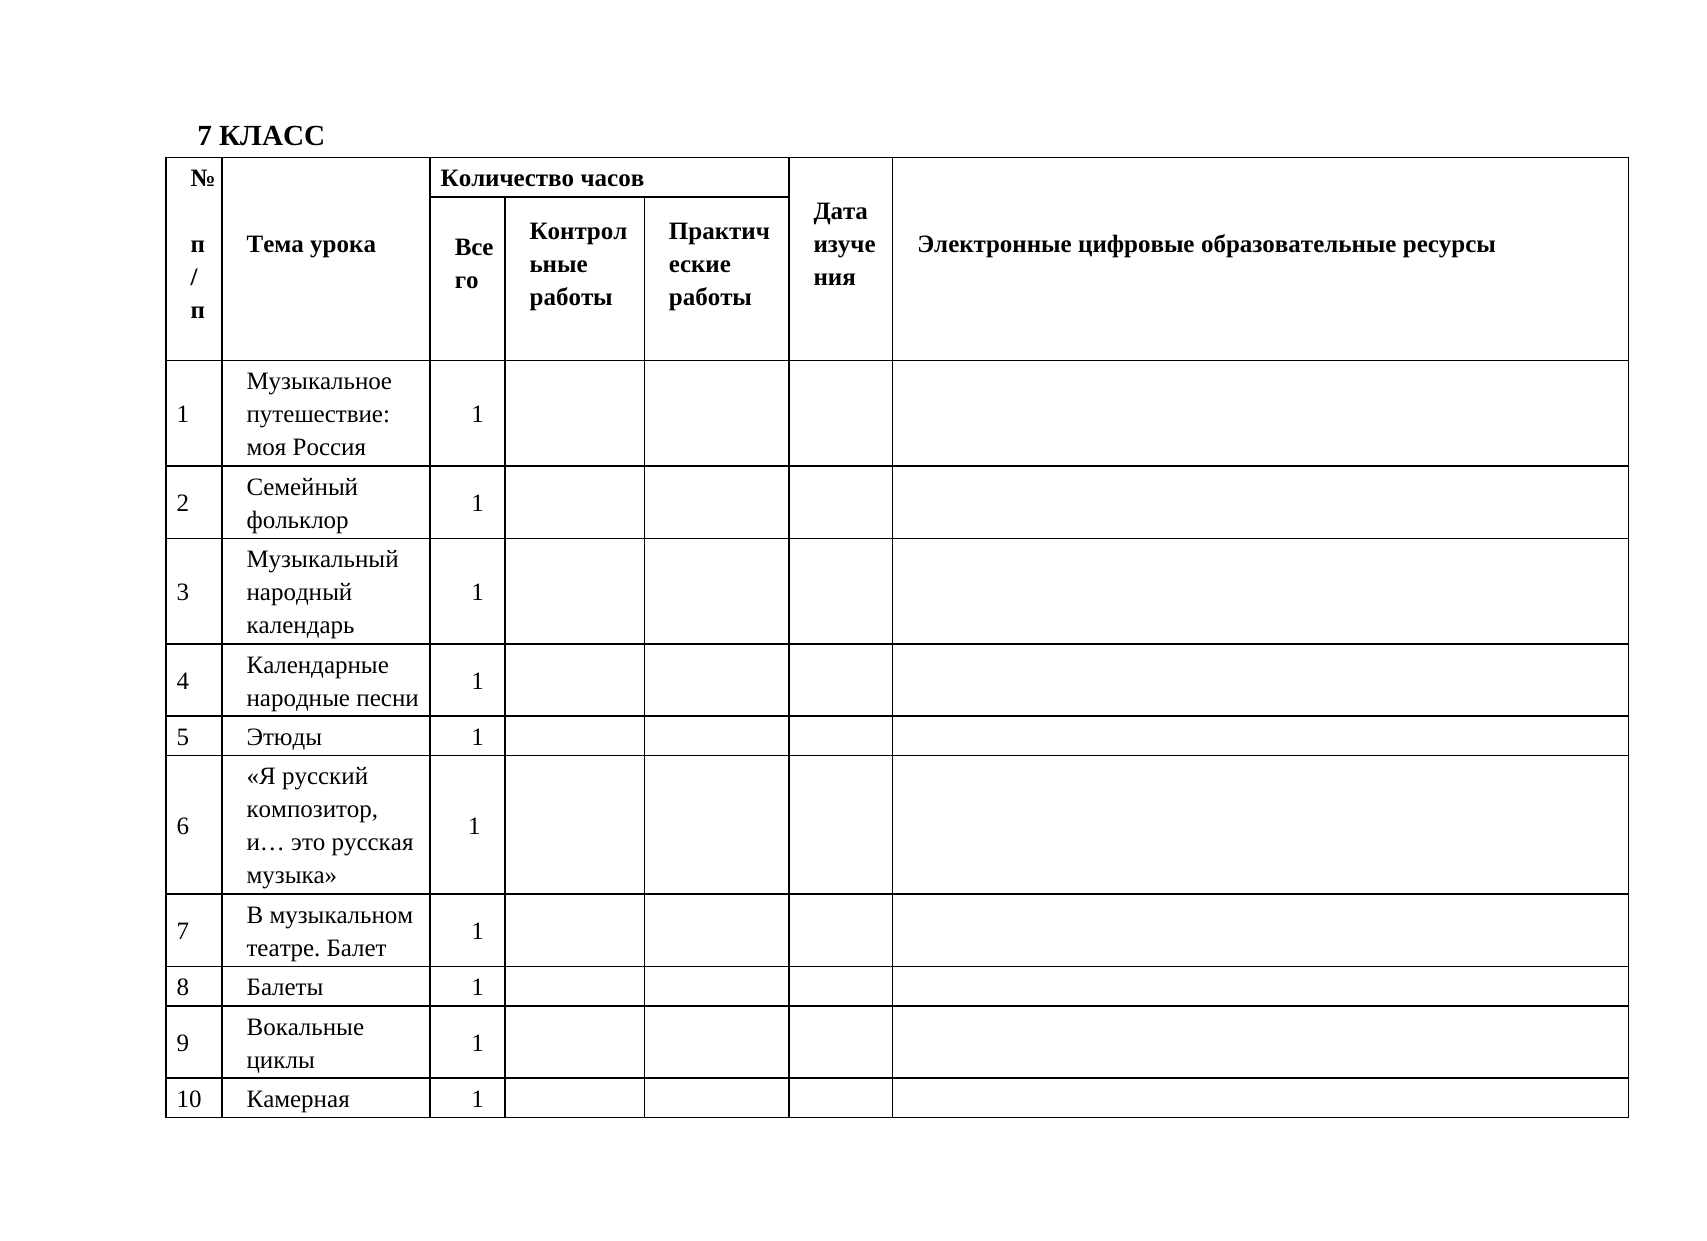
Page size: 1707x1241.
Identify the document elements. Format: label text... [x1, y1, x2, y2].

table_cell [506, 756, 644, 893]
table_cell [645, 1079, 788, 1117]
table_cell 1 [431, 967, 504, 1005]
table_header Дата изучения [790, 158, 892, 360]
table_cell 1 [431, 467, 504, 537]
table_cell [893, 361, 1628, 465]
table_cell 1 [431, 1079, 504, 1117]
table_cell [645, 467, 788, 537]
table_cell [790, 1079, 892, 1117]
table_cell Контрольные работы [506, 198, 644, 360]
table_cell 8 [167, 967, 221, 1005]
table_cell Всего [431, 198, 504, 360]
table_header Количество часов [431, 158, 788, 196]
table_cell [506, 967, 644, 1005]
table_cell 1 [431, 1007, 504, 1077]
table_cell [645, 756, 788, 893]
table_cell [506, 539, 644, 643]
table_cell [893, 895, 1628, 966]
table_cell 7 [167, 895, 221, 966]
table_cell [893, 539, 1628, 643]
table_cell 1 [431, 361, 504, 465]
table_cell 4 [167, 645, 221, 715]
table_cell 5 [167, 717, 221, 755]
table_cell [893, 467, 1628, 537]
table_cell [790, 717, 892, 755]
table_cell 10 [167, 1079, 221, 1117]
table_cell [893, 756, 1628, 893]
table_cell [645, 895, 788, 966]
table_cell [893, 1007, 1628, 1077]
table_cell [645, 967, 788, 1005]
table_cell Практические работы [645, 198, 788, 360]
table_cell [790, 467, 892, 537]
table_cell Балеты [223, 967, 429, 1005]
table_cell [506, 1007, 644, 1077]
table_cell 1 [167, 361, 221, 465]
table_cell [645, 1007, 788, 1077]
table_cell 2 [167, 467, 221, 537]
table_cell [790, 967, 892, 1005]
table_cell 6 [167, 756, 221, 893]
table_cell 1 [431, 717, 504, 755]
table_cell [506, 717, 644, 755]
table_cell 1 [431, 645, 504, 715]
table_cell [790, 539, 892, 643]
table_cell Музыкальный народный календарь [223, 539, 429, 643]
table_cell [790, 645, 892, 715]
table_cell [893, 967, 1628, 1005]
table_cell Этюды [223, 717, 429, 755]
table_cell [790, 756, 892, 893]
table_cell 1 [431, 539, 504, 643]
table_cell [506, 361, 644, 465]
table_cell [645, 645, 788, 715]
table_cell 1 [431, 756, 504, 893]
table_cell [790, 1007, 892, 1077]
table_cell Музыкальное путешествие: моя Россия [223, 361, 429, 465]
table_header Тема урока [223, 158, 429, 360]
table_cell [645, 361, 788, 465]
table_cell [790, 895, 892, 966]
table_cell [790, 361, 892, 465]
table_header № п/п [167, 158, 221, 360]
table_cell [893, 1079, 1628, 1117]
table_cell [645, 539, 788, 643]
table_cell 1 [431, 895, 504, 966]
table_header Электронные цифровые образовательные ресурсы [893, 158, 1628, 360]
table_cell [506, 895, 644, 966]
table_cell Камерная музыка [223, 1079, 429, 1117]
table_cell [506, 467, 644, 537]
table_cell [506, 645, 644, 715]
table_cell [893, 645, 1628, 715]
table_cell Семейный фольклор [223, 467, 429, 537]
table_cell «Я русский композитор, и… это русская музыка» [223, 756, 429, 893]
table_cell [645, 717, 788, 755]
table_cell [893, 717, 1628, 755]
table_cell Вокальные циклы [223, 1007, 429, 1077]
table_cell Календарные народные песни [223, 645, 429, 715]
text 7 КЛАСС [190, 118, 1618, 152]
table_cell 9 [167, 1007, 221, 1077]
table_cell [506, 1079, 644, 1117]
table_cell В музыкальном театре. Балет [223, 895, 429, 966]
table_cell 3 [167, 539, 221, 643]
